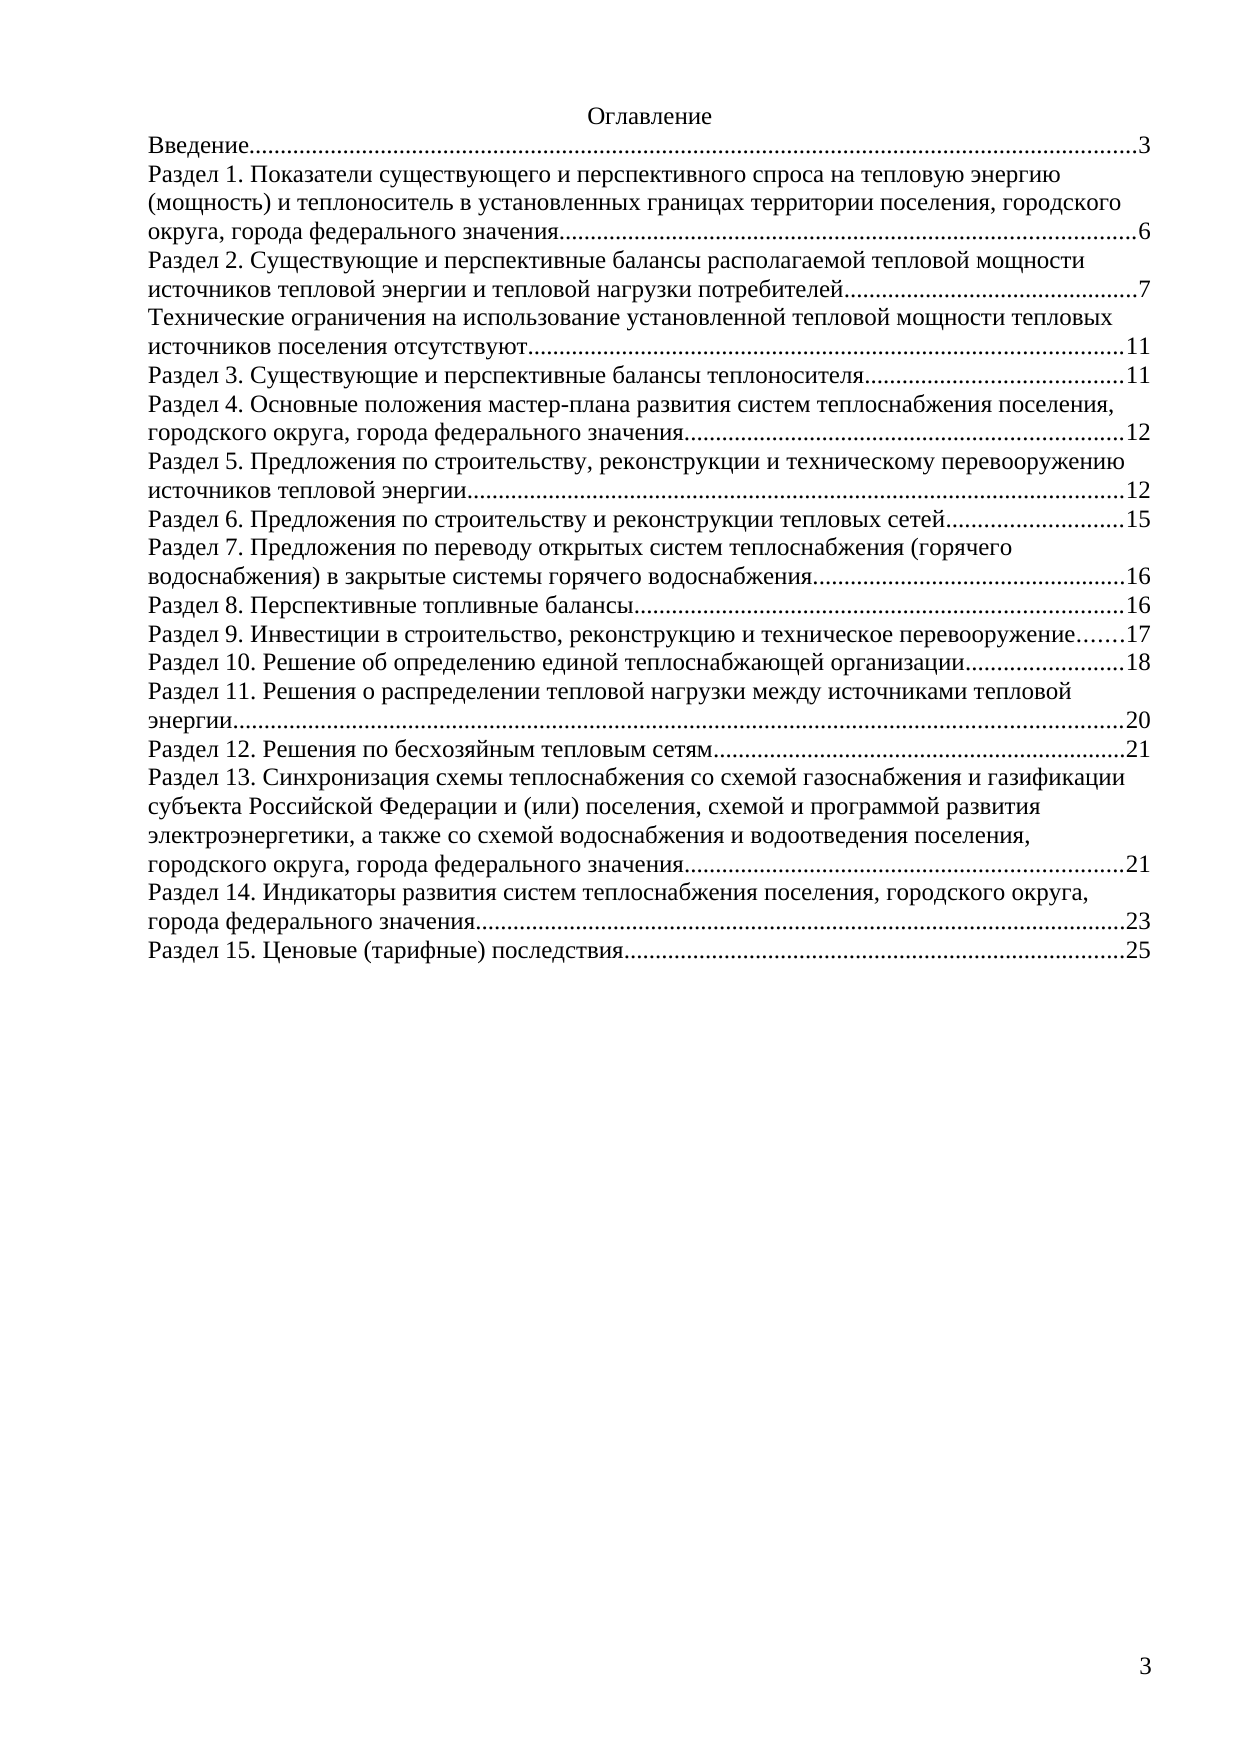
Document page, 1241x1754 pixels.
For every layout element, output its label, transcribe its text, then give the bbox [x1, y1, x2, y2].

text Раздел 15. Ценовые (тарифные) последствия 25 [148, 935, 1152, 964]
text Технические ограничения на использование установленной тепловой мощности тепловых источников поселения отсутствуют. 11 [148, 302, 1152, 360]
text Раздел 13. Синхронизация схемы теплоснабжения со схемой газоснабжения и газификации субъекта Российской Федерации и (или) поселения, схемой и программой развития электроэнергетики, а также со схемой водоснабжения и водоотведения поселения, городского округа, города федерального значения 21 [148, 762, 1152, 877]
text Раздел 11. Решения о распределении тепловой нагрузки между источниками тепловой энергии 20 [148, 676, 1152, 734]
text Раздел 8. Перспективные топливные балансы 16 [148, 590, 1152, 619]
text Введение 3 [148, 130, 1152, 159]
text Раздел 1. Показатели существующего и перспективного спроса на тепловую энергию (мощность) и теплоноситель в установленных границах территории поселения, городского округа, города федерального значения 6 [148, 159, 1152, 245]
text Раздел 5. Предложения по строительству, реконструкции и техническому перевооружению источников тепловой энергии 12 [148, 446, 1152, 504]
text Оглавление [148, 101, 1152, 130]
text Раздел 12. Решения по бесхозяйным тепловым сетям 21 [148, 734, 1152, 762]
text Раздел 7. Предложения по переводу открытых систем теплоснабжения (горячего водоснабжения) в закрытые системы горячего водоснабжения. 16 [148, 532, 1152, 590]
text Раздел 2. Существующие и перспективные балансы располагаемой тепловой мощности источников тепловой энергии и тепловой нагрузки потребителей 7 [148, 245, 1152, 302]
text Раздел 14. Индикаторы развития систем теплоснабжения поселения, городского округа, города федерального значения 23 [148, 877, 1152, 935]
text Раздел 9. Инвестиции в строительство, реконструкцию и техническое перевооружение 17 [148, 619, 1152, 647]
text Раздел 6. Предложения по строительству и реконструкции тепловых сетей 15 [148, 504, 1152, 532]
text Раздел 4. Основные положения мастер-плана развития систем теплоснабжения поселения, городского округа, города федерального значения. 12 [148, 389, 1152, 446]
text Раздел 10. Решение об определению единой теплоснабжающей организации 18 [148, 647, 1152, 676]
text Раздел 3. Существующие и перспективные балансы теплоносителя 11 [148, 360, 1152, 389]
